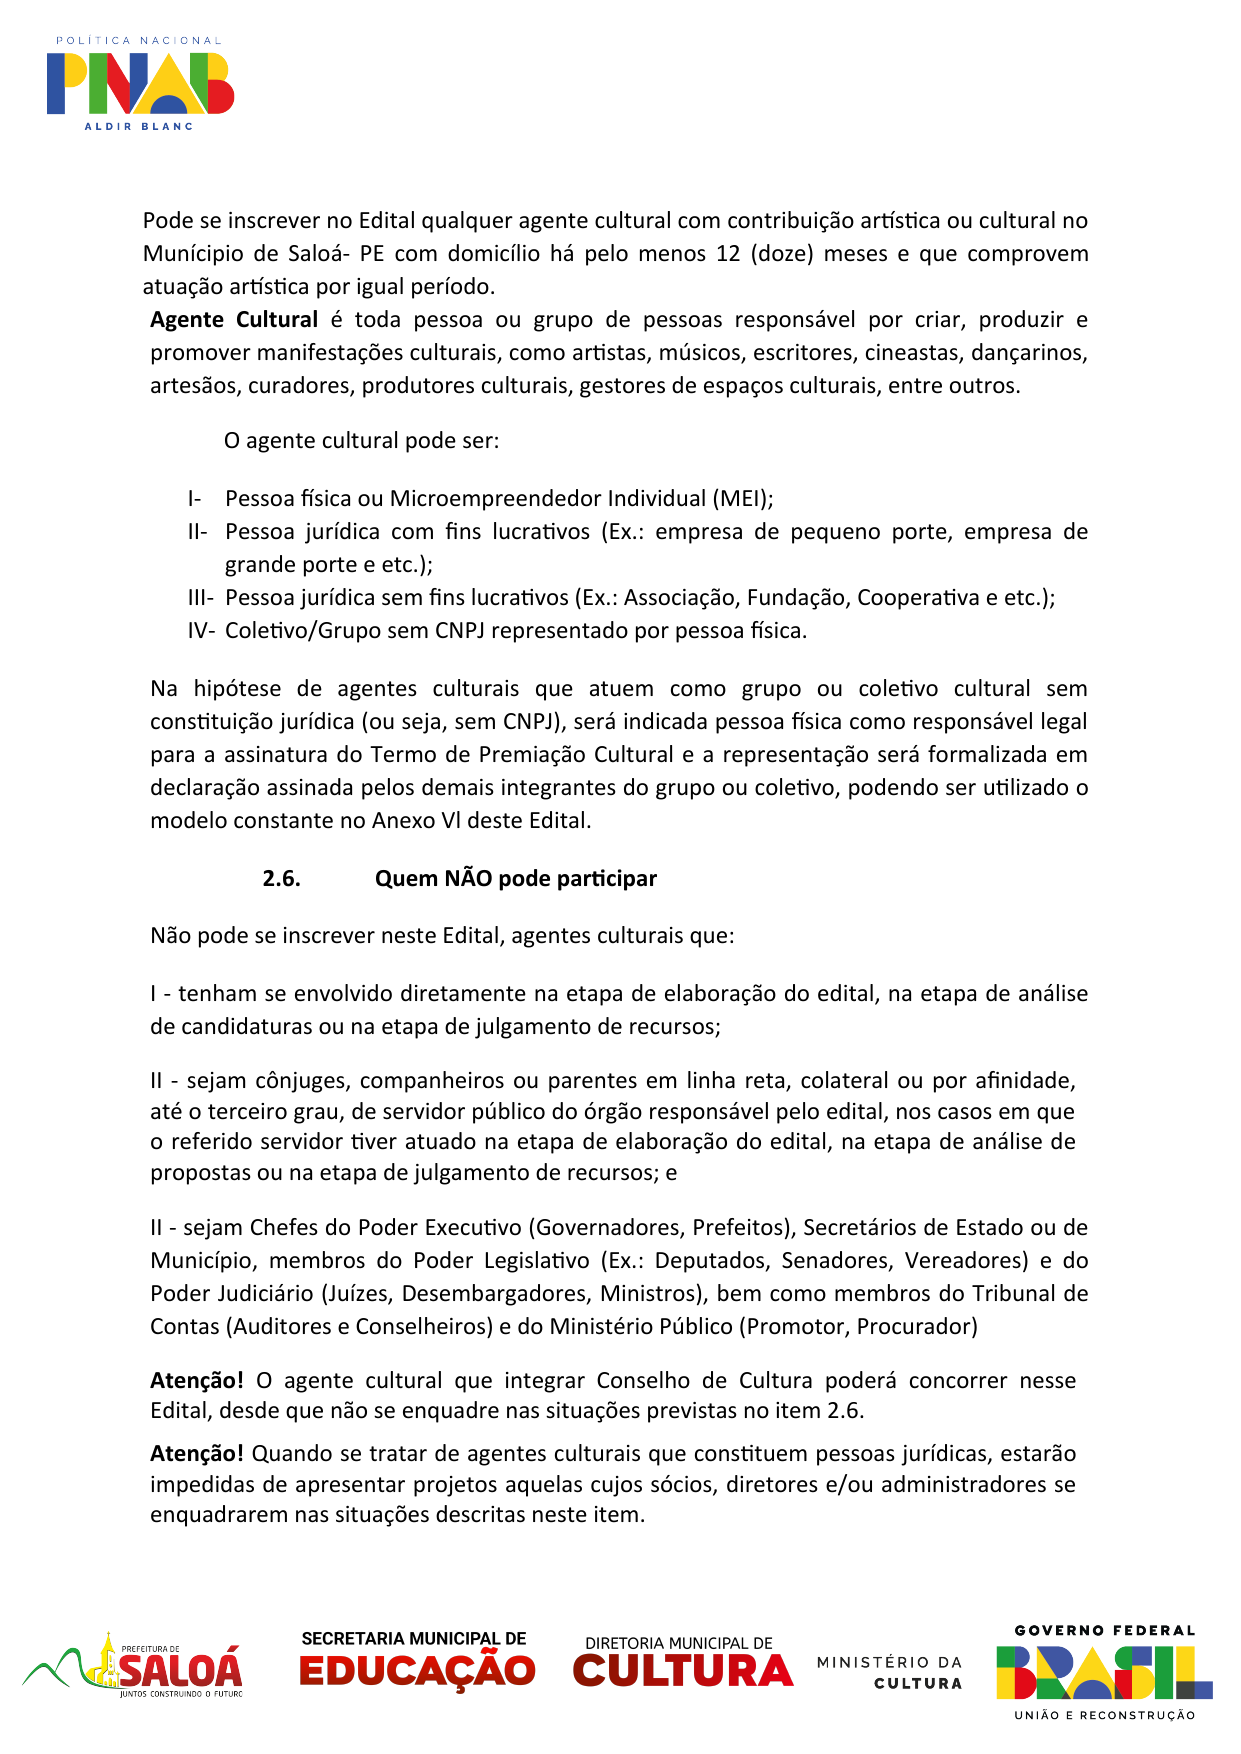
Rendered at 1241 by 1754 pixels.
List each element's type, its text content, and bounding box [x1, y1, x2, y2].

text Atenção! Quando se tratar de agentes culturais que constituem pessoas jurídicas, estarão impedidas de apresentar projetos aquelas cujos sócios, diretores e/ou administradores se enquadrarem nas situações descritas neste item. [150, 1437, 1078, 1529]
text II - sejam Chefes do Poder Executivo (Governadores, Prefeitos), Secretários de Estado ou de Município, membros do Poder Legislativo (Ex.: Deputados, Senadores, Vereadores) e do Poder Judiciário (Juízes, Desembargadores, Ministros), bem como membros do Tribunal de Contas (Auditores e Conselheiros) e do Ministério Público (Promotor, Procurador) [150, 1211, 1090, 1341]
text Agente Cultural é toda pessoa ou grupo de pessoas responsável por criar, produzir e promover manifestações culturais, como artistas, músicos, escritores, cineastas, dançarinos, artesãos, curadores, produtores culturais, gestores de espaços culturais, entre outros. [150, 303, 1090, 399]
list Pessoa jurídica sem fins lucrativos (Ex.: Associação, Fundação, Cooperativa e etc.); [187, 581, 1090, 612]
text Na hipótese de agentes culturais que atuem como grupo ou coletivo cultural sem constituição jurídica (ou seja, sem CNPJ), será indicada pessoa física como responsável legal para a assinatura do Termo de Premiação Cultural e a representação será formalizada em declaração assinada pelos demais integrantes do grupo ou coletivo, podendo ser utilizado o modelo constante no Anexo Vl deste Edital. [150, 672, 1090, 834]
text Pode se inscrever no Edital qualquer agente cultural com contribuição artística ou cultural no Munícipio de Saloá- PE com domicílio há pelo menos 12 (doze) meses e que comprovem atuação artística por igual período. [142, 204, 1090, 301]
list Quem NÃO pode participar [262, 862, 1090, 892]
text Atenção! O agente cultural que integrar Conselho de Cultura poderá concorrer nesse Edital, desde que não se enquadre nas situações previstas no item 2.6. [150, 1364, 1078, 1425]
text II - sejam cônjuges, companheiros ou parentes em linha reta, colateral ou por afinidade, até o terceiro grau, de servidor público do órgão responsável pelo edital, nos casos em que o referido servidor tiver atuado na etapa de elaboração do edital, na etapa de análise de propostas ou na etapa de julgamento de recursos; e [150, 1064, 1078, 1186]
text I - tenham se envolvido diretamente na etapa de elaboração do edital, na etapa de análise de candidaturas ou na etapa de julgamento de recursos; [150, 978, 1090, 1041]
list Pessoa física ou Microempreendedor Individual (MEI); [187, 483, 1090, 513]
list Coletivo/Grupo sem CNPJ representado por pessoa física. [187, 614, 1090, 645]
list Pessoa jurídica com fins lucrativos (Ex.: empresa de pequeno porte, empresa de grande porte e etc.); [187, 516, 1090, 579]
text O agente cultural pode ser: [150, 425, 1090, 455]
text Não pode se inscrever neste Edital, agentes culturais que: [150, 920, 1090, 950]
picture [2, 0, 1241, 1754]
